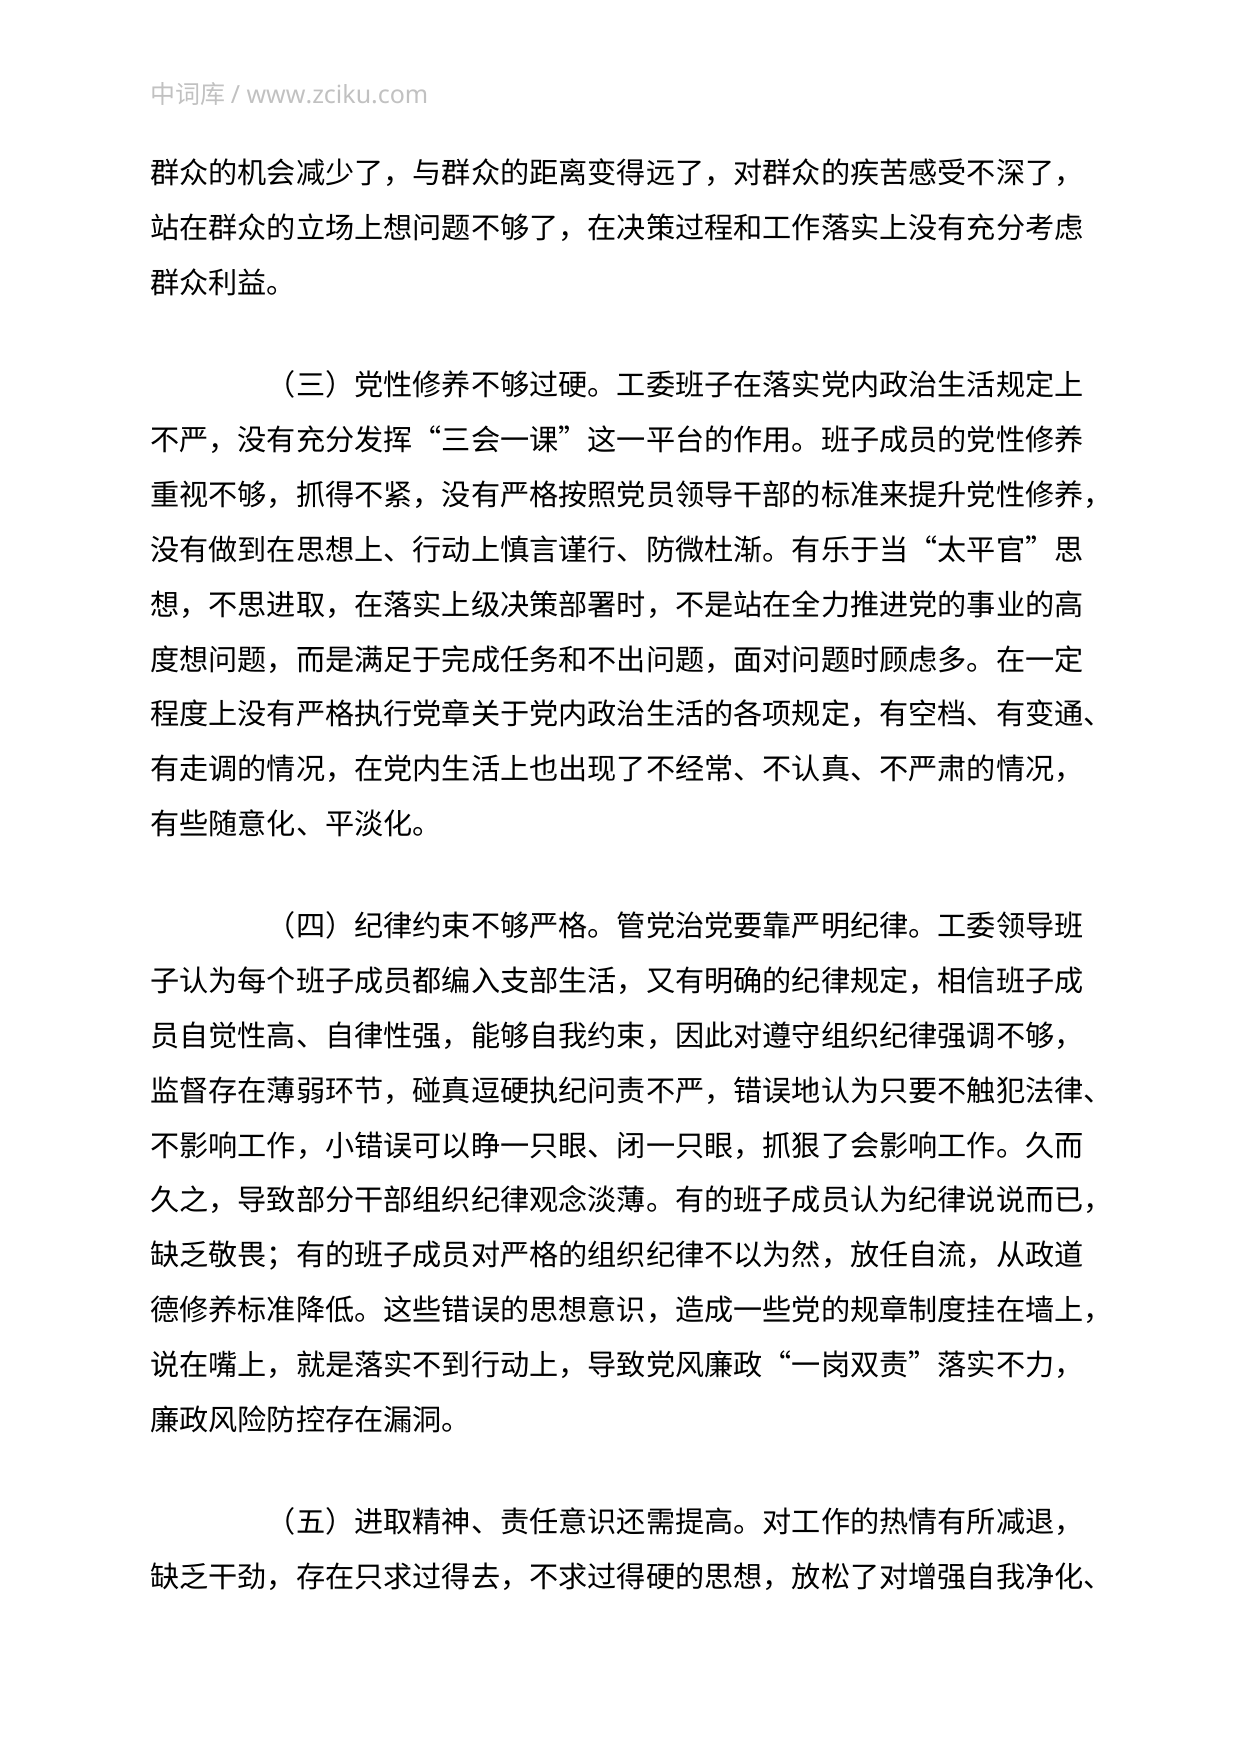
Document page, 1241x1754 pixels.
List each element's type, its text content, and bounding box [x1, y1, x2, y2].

text （三）党性修养不够过硬。工委班子在落实党内政治生活规定上不严，没有充分发挥“三会一课”这一平台的作用。班子成员的党性修养重视不够，抓得不紧，没有严格按照党员领导干部的标准来提升党性修养，没有做到在思想上、行动上慎言谨行、防微杜渐。有乐于当“太平官”思想，不思进取，在落实上级决策部署时，不是站在全力推进党的事业的高度想问题，而是满足于完成任务和不出问题，面对问题时顾虑多。在一定程度上没有严格执行党章关于党内政治生活的各项规定，有空档、有变通、有走调的情况，在党内生活上也出现了不经常、不认真、不严肃的情况，有些随意化、平淡化。 [150, 362, 1090, 843]
text （四）纪律约束不够严格。管党治党要靠严明纪律。工委领导班子认为每个班子成员都编入支部生活，又有明确的纪律规定，相信班子成员自觉性高、自律性强，能够自我约束，因此对遵守组织纪律强调不够，监督存在薄弱环节，碰真逗硬执纪问责不严，错误地认为只要不触犯法律、不影响工作，小错误可以睁一只眼、闭一只眼，抓狠了会影响工作。久而久之，导致部分干部组织纪律观念淡薄。有的班子成员认为纪律说说而已，缺乏敬畏；有的班子成员对严格的组织纪律不以为然，放任自流，从政道德修养标准降低。这些错误的思想意识，造成一些党的规章制度挂在墙上，说在嘴上，就是落实不到行动上，导致党风廉政“一岗双责”落实不力，廉政风险防控存在漏洞。 [150, 902, 1090, 1439]
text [150, 150, 1090, 302]
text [150, 1498, 1090, 1596]
